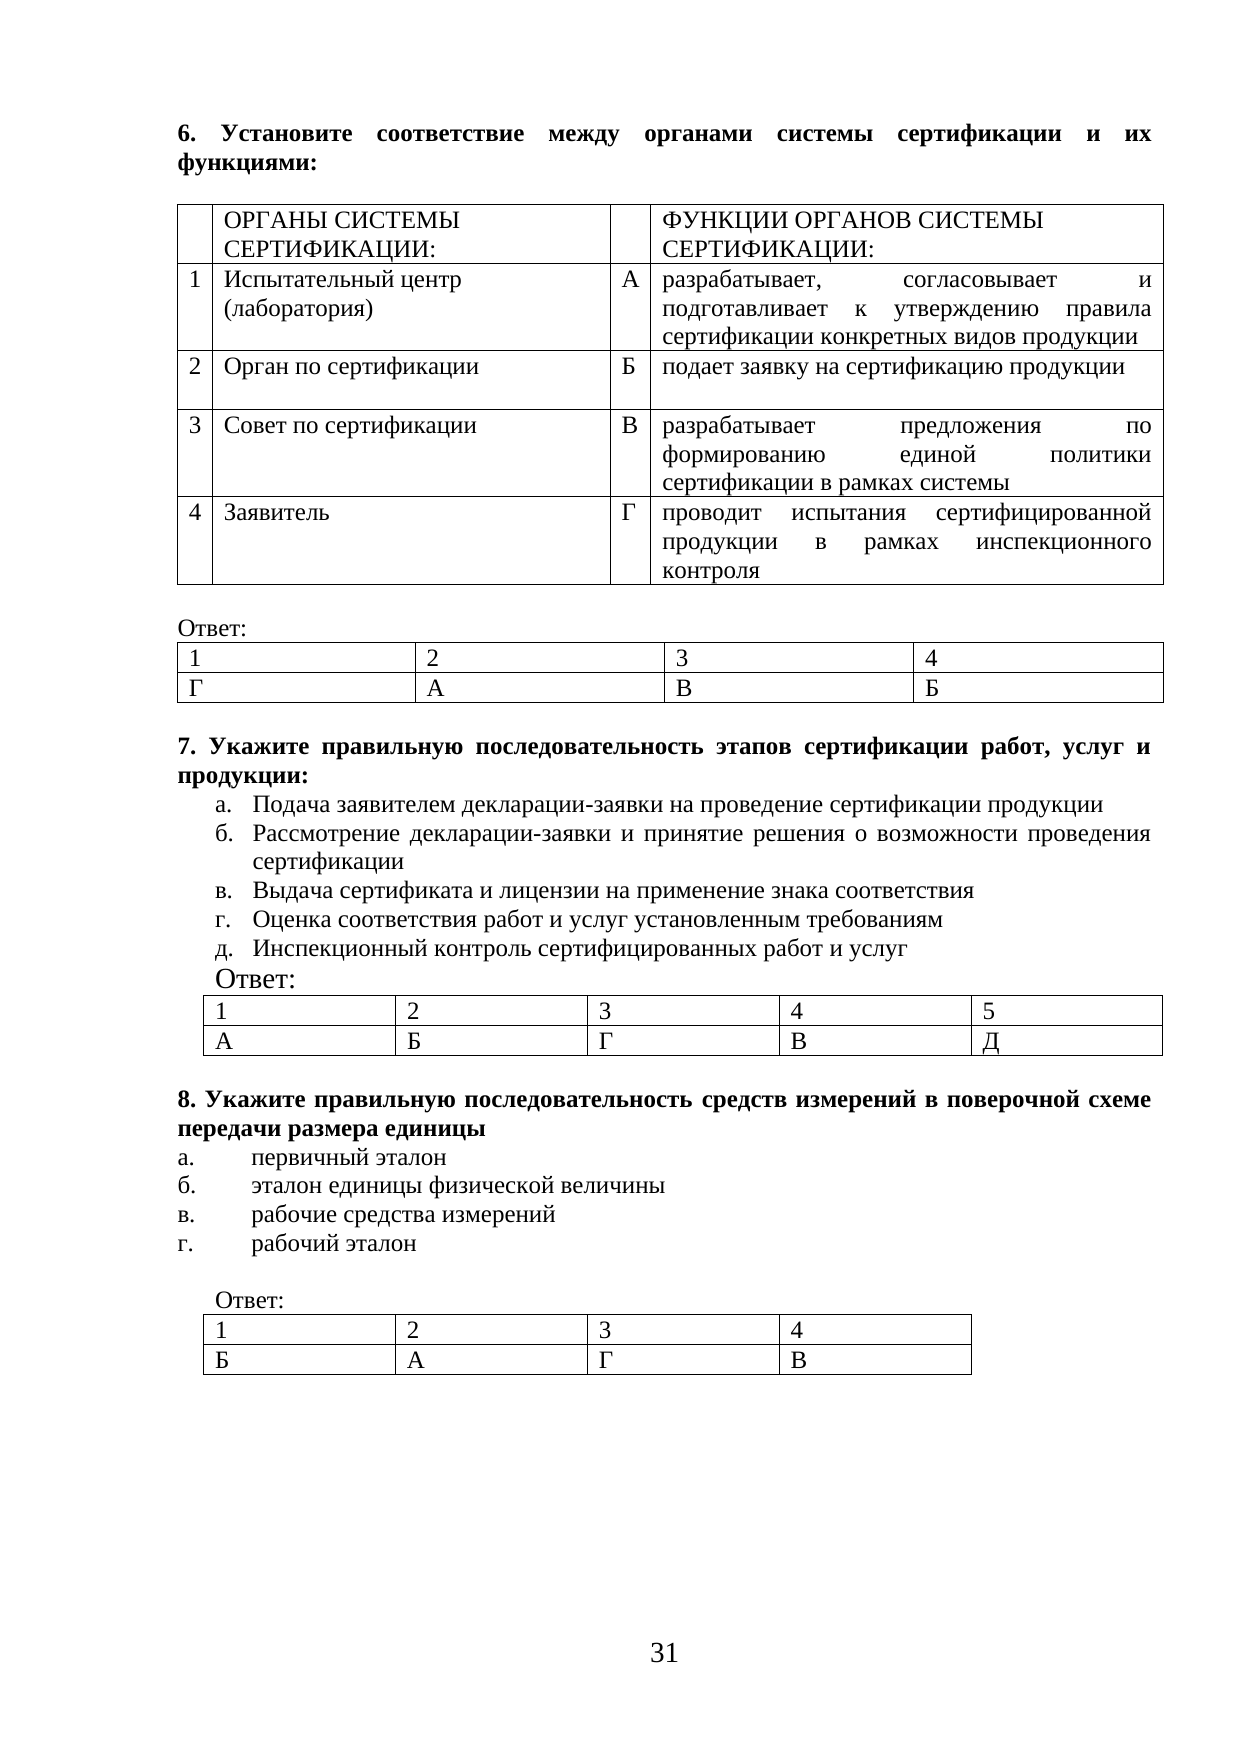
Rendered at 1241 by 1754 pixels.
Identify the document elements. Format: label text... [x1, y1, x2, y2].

text 7. Укажите правильную последовательность этапов сертификации работ, услуг и продукции: [177, 731, 1152, 789]
table_cell 4 [178, 497, 212, 583]
table_header 3 [665, 643, 913, 672]
table_cell А [396, 1345, 587, 1374]
table_cell Орган по сертификации [213, 351, 610, 409]
text в. рабочие средства измерений [177, 1199, 1152, 1228]
list Ответ: [215, 1286, 1152, 1314]
table_header 4 [780, 996, 971, 1025]
table_header 2 [416, 643, 664, 672]
table_cell Д [972, 1026, 1162, 1054]
table_header 3 [588, 1315, 779, 1344]
table_header 1 [204, 1315, 395, 1344]
table_cell В [780, 1026, 971, 1054]
table_cell Заявитель [213, 497, 610, 583]
table_header [178, 205, 212, 263]
table_cell Б [396, 1026, 587, 1054]
table_cell подает заявку на сертификацию продукции [651, 351, 1163, 409]
table_header 2 [396, 996, 587, 1025]
table_header 2 [396, 1315, 587, 1344]
table_cell разрабатывает, согласовывает и подготавливает к утверждению правила сертификации конкретных видов продукции [651, 264, 1163, 350]
table_header 1 [178, 643, 415, 672]
table_cell Г [611, 497, 650, 583]
table_cell Испытательный центр (лаборатория) [213, 264, 610, 350]
text 6. Установите соответствие между органами системы сертификации и их функциями: [177, 118, 1152, 176]
table_cell Б [611, 351, 650, 409]
table_header ОРГАНЫ СИСТЕМЫ СЕРТИФИКАЦИИ: [213, 205, 610, 263]
table_cell А [611, 264, 650, 350]
table_cell разрабатывает предложения по формированию единой политики сертификации в рамках системы [651, 410, 1163, 496]
table_cell 2 [178, 351, 212, 409]
text г. рабочий эталон [177, 1228, 1152, 1257]
table_cell Г [588, 1026, 779, 1054]
table_cell Совет по сертификации [213, 410, 610, 496]
table_header 4 [780, 1315, 971, 1344]
table_cell Б [204, 1345, 395, 1374]
table_header 4 [914, 643, 1163, 672]
table_cell В [611, 410, 650, 496]
list Подача заявителем декларации-заявки на проведение сертификации продукции [215, 789, 1152, 818]
text 8. Укажите правильную последовательность средств измерений в поверочной схеме передачи размера единицы [177, 1084, 1152, 1142]
table_cell 1 [178, 264, 212, 350]
table_cell А [416, 673, 664, 702]
table_header 5 [972, 996, 1162, 1025]
table_cell Б [914, 673, 1163, 702]
table_cell В [780, 1345, 971, 1374]
list Инспекционный контроль сертифицированных работ и услуг [215, 933, 1152, 961]
list Выдача сертификата и лицензии на применение знака соответствия [215, 875, 1152, 904]
table_header 3 [588, 996, 779, 1025]
table_header ФУНКЦИИ ОРГАНОВ СИСТЕМЫ СЕРТИФИКАЦИИ: [651, 205, 1163, 263]
text б. эталон единицы физической величины [177, 1171, 1152, 1199]
list Оценка соответствия работ и услуг установленным требованиям [215, 904, 1152, 933]
table_cell проводит испытания сертифицированной продукции в рамках инспекционного контроля [651, 497, 1163, 583]
table_cell А [204, 1026, 395, 1054]
table_cell В [665, 673, 913, 702]
table_cell 3 [178, 410, 212, 496]
text а. первичный эталон [177, 1142, 1152, 1171]
table_header 1 [204, 996, 395, 1025]
table_header [611, 205, 650, 263]
table_cell Г [588, 1345, 779, 1374]
list Рассмотрение декларации-заявки и принятие решения о возможности проведения сертификации [215, 818, 1152, 875]
table_cell Г [178, 673, 415, 702]
text Ответ: [215, 961, 1152, 995]
text Ответ: [177, 613, 1152, 642]
